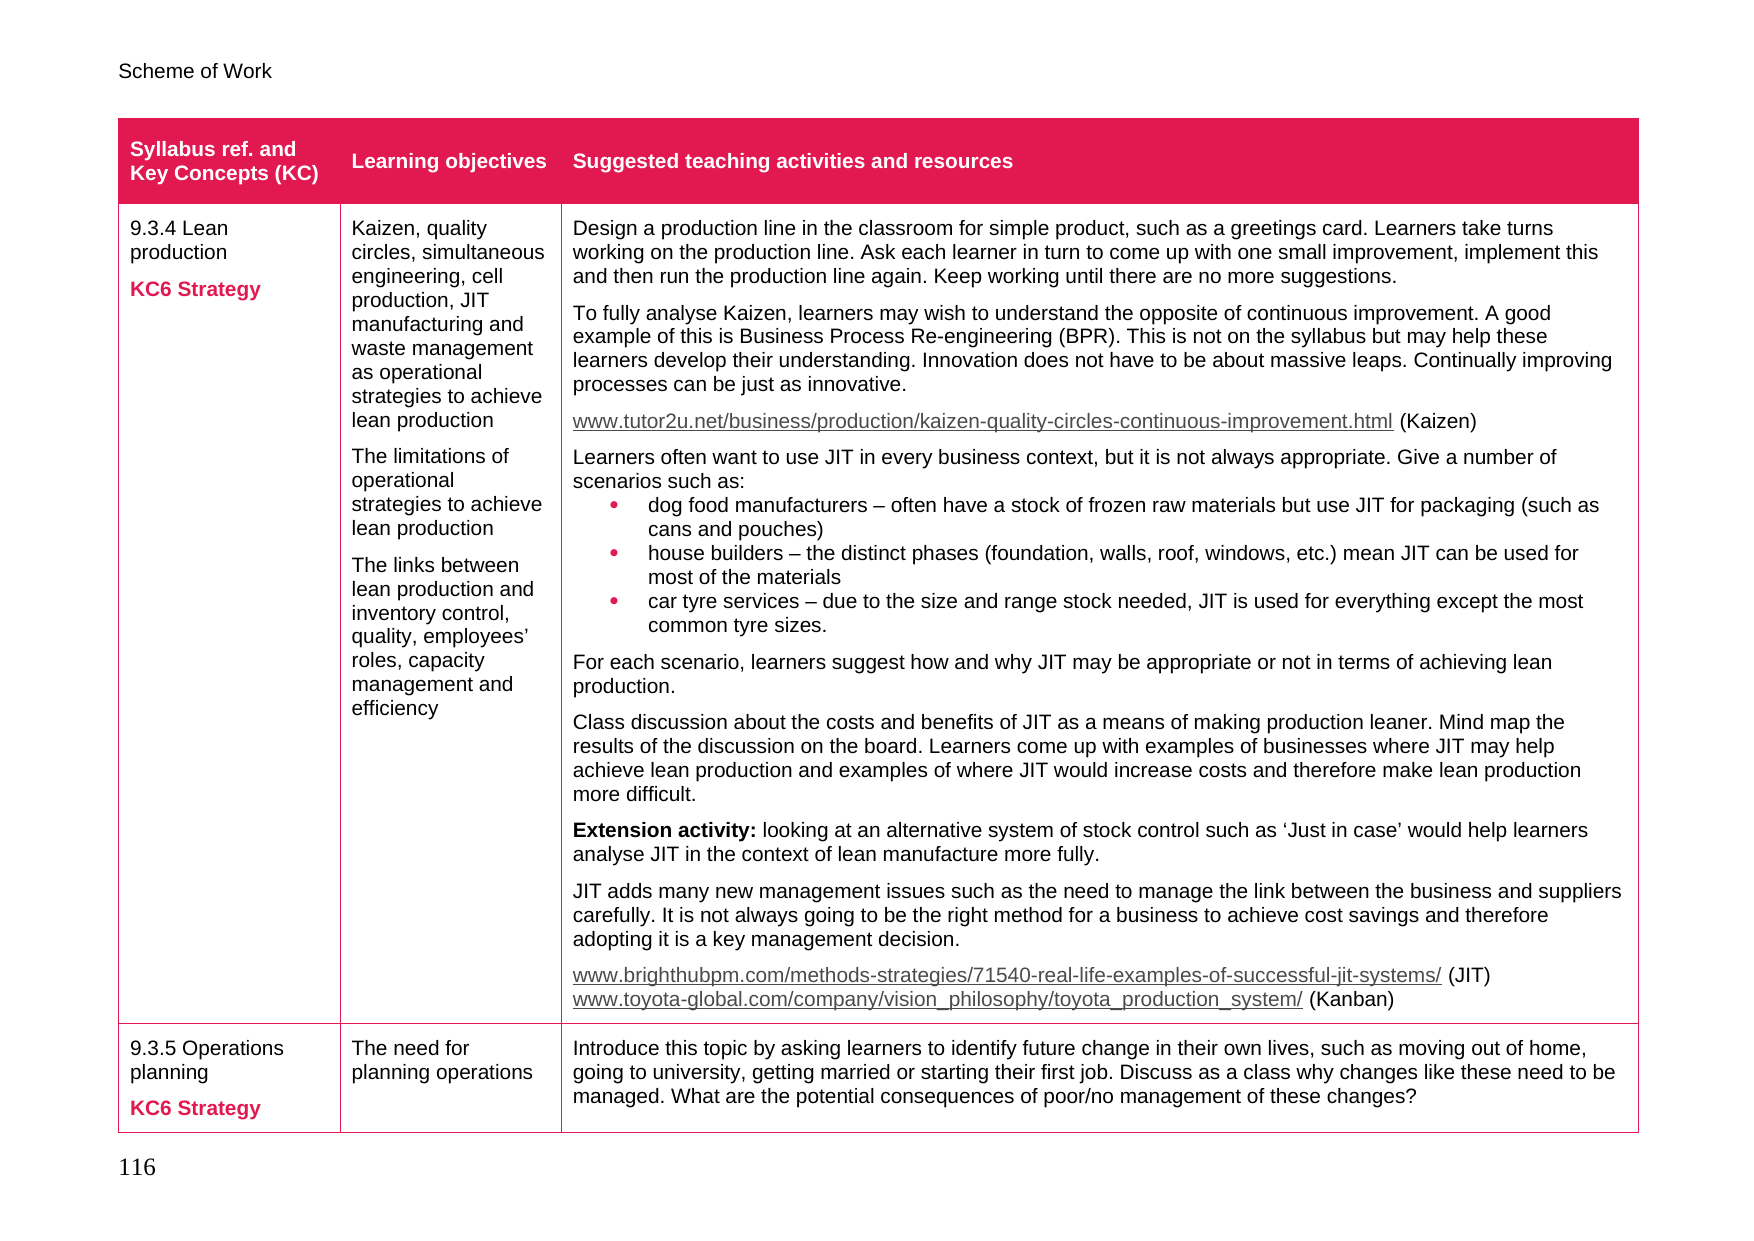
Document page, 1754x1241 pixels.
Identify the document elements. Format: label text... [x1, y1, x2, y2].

table_cell Design a production line in the classroom for simple product, such as a greetings card. Learners take turns working on the production line. Ask each learner in turn to come up with one small improvement, implement this and then run the production line again. Keep working until there are no more suggestions. To fully analyse Kaizen, learners may wish to understand the opposite of continuous improvement. A good example of this is Business Process Re-engineering (BPR). This is not on the syllabus but may help these learners develop their understanding. Innovation does not have to be about massive leaps. Continually improving processes can be just as innovative. www.tutor2u.net/business/production/kaizen-quality-circles-continuous-improvement.html (Kaizen) Learners often want to use JIT in every business context, but it is not always appropriate. Give a number of scenarios such as: dog food manufacturers – often have a stock of frozen raw materials but use JIT for packaging (such as cans and pouches) house builders – the distinct phases (foundation, walls, roof, windows, etc.) mean JIT can be used for most of the materials car tyre services – due to the size and range stock needed, JIT is used for everything except the most common tyre sizes. For each scenario, learners suggest how and why JIT may be appropriate or not in terms of achieving lean production. Class discussion about the costs and benefits of JIT as a means of making production leaner. Mind map the results of the discussion on the board. Learners come up with examples of businesses where JIT may help achieve lean production and examples of where JIT would increase costs and therefore make lean production more difficult. Extension activity: looking at an alternative system of stock control such as ‘Just in case’ would help learners analyse JIT in the context of lean manufacture more fully. JIT adds many new management issues such as the need to manage the link between the business and suppliers carefully. It is not always going to be the right method for a business to achieve cost savings and therefore adopting it is a key management decision. www.brighthubpm.com/methods-strategies/71540-real-life-examples-of-successful-jit-systems/ (JIT) www.toyota-global.com/company/vision_philosophy/toyota_production_system/ (Kanban) [562, 204, 1638, 1023]
table_header Suggested teaching activities and resources [562, 119, 1638, 203]
table_cell The need for planning operations [341, 1024, 561, 1132]
table_cell 9.3.4 Lean production KC6 Strategy [119, 204, 340, 1023]
table_header Learning objectives [341, 119, 561, 203]
table_header Syllabus ref. and Key Concepts (KC) [119, 119, 340, 203]
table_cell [562, 1024, 1638, 1132]
table_cell Kaizen, quality circles, simultaneous engineering, cell production, JIT manufacturing and waste management as operational strategies to achieve lean production The limitations of operational strategies to achieve lean production The links between lean production and inventory control, quality, employees’ roles, capacity management and efficiency [341, 204, 561, 1023]
table_cell 9.3.5 Operations planning KC6 Strategy [119, 1024, 340, 1132]
